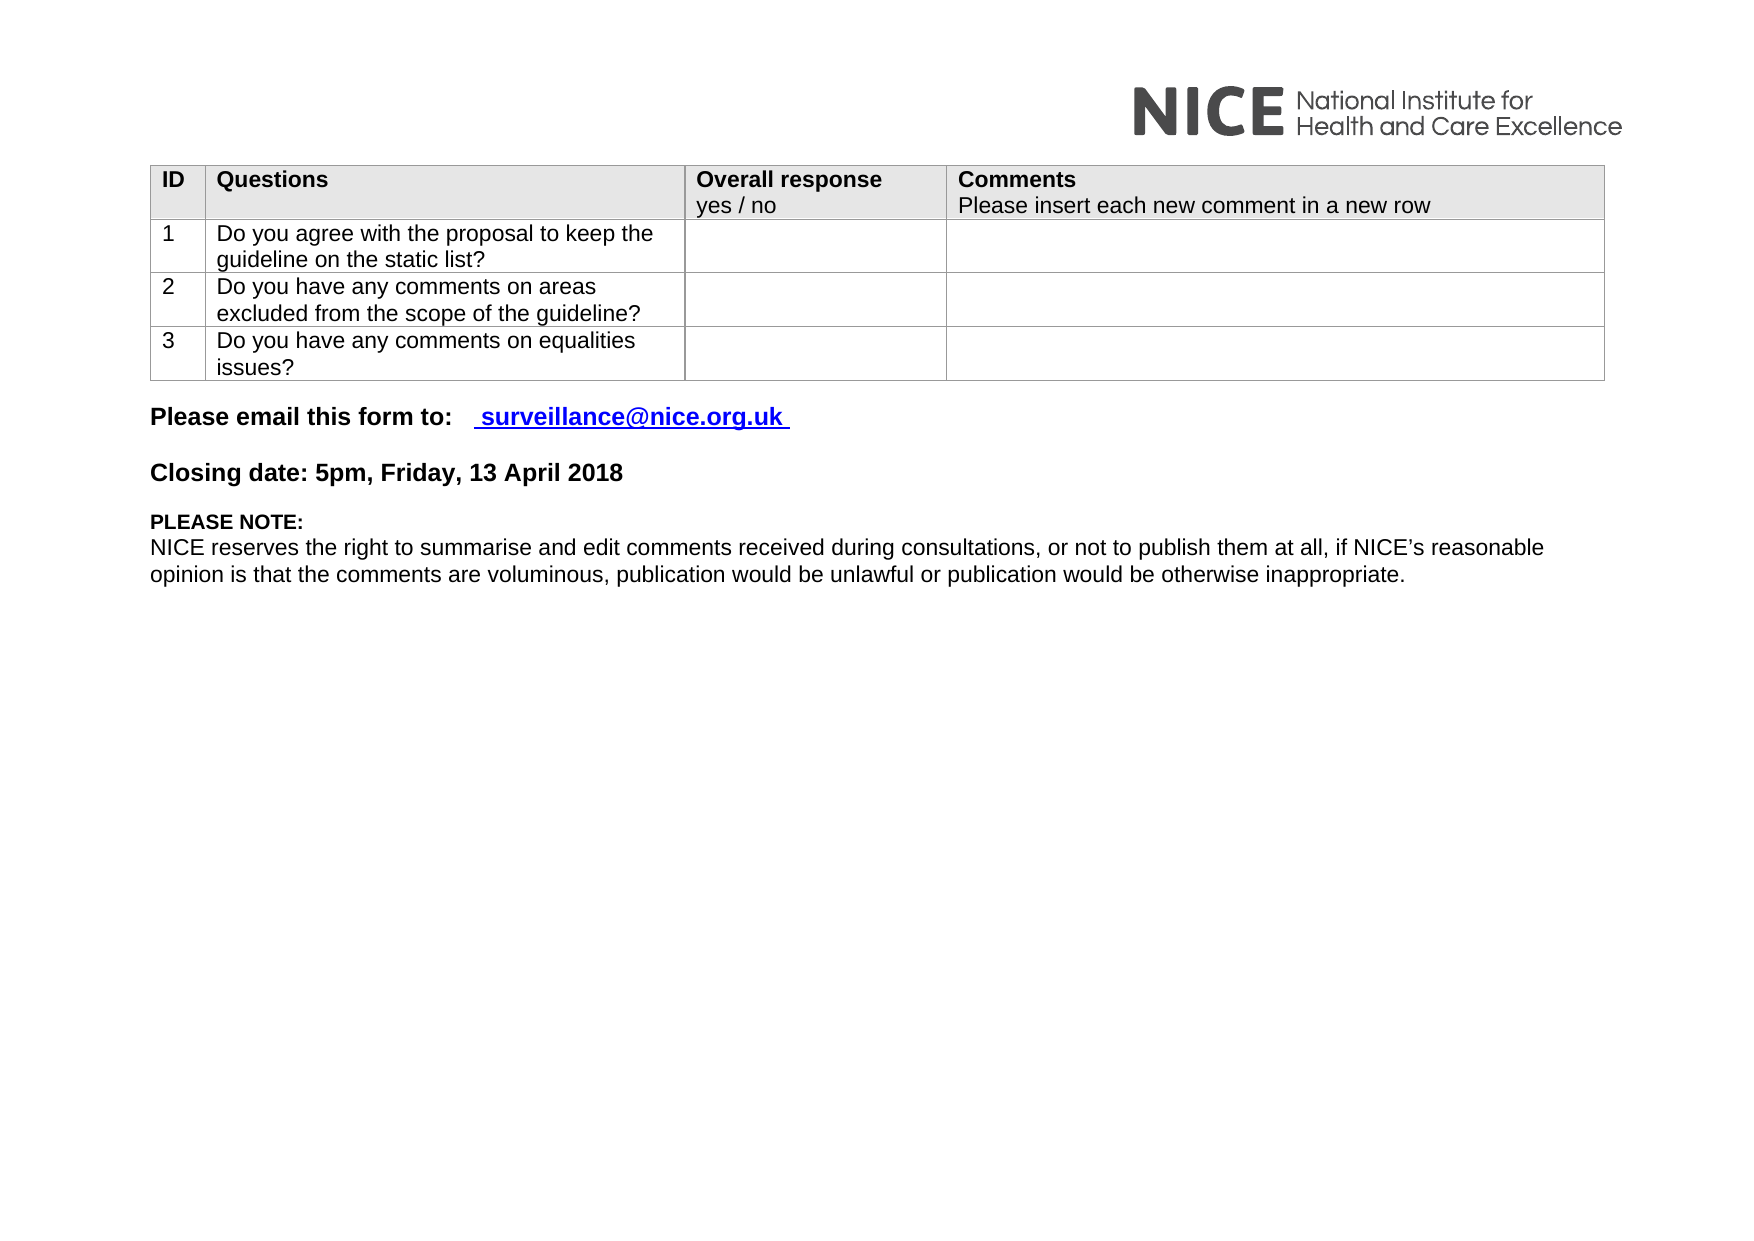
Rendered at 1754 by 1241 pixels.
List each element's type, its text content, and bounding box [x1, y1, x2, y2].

table_cell Do you have any comments on areas excluded from the scope of the guideline? [206, 273, 684, 326]
table_cell [947, 273, 1604, 326]
table_header Comments Please insert each new comment in a new row [947, 166, 1604, 218]
table_cell [686, 327, 946, 380]
text NICE reserves the right to summarise and edit comments received during consultations, or not to publish them at all, if NICE’s reasonable opinion is that the comments are voluminous, publication would be unlawful or publication would be otherwise inappropriate. [150, 534, 1604, 587]
table_header Questions [206, 166, 684, 218]
table_cell Do you have any comments on equalities issues? [206, 327, 684, 380]
table_header Overall response yes / no [686, 166, 946, 218]
table_cell 1 [151, 220, 205, 272]
table_cell [686, 220, 946, 272]
text Please email this form to: surveillance@nice.org.uk [150, 402, 1604, 431]
table_cell [947, 220, 1604, 272]
table_cell [947, 327, 1604, 380]
table_header ID [151, 166, 205, 218]
table_cell 2 [151, 273, 205, 326]
table_cell Do you agree with the proposal to keep the guideline on the static list? [206, 220, 684, 272]
text Closing date: 5pm, Friday, 13 April 2018 [150, 457, 1604, 486]
table_cell 3 [151, 327, 205, 380]
text PLEASE NOTE: [150, 510, 1604, 534]
table_cell [686, 273, 946, 326]
